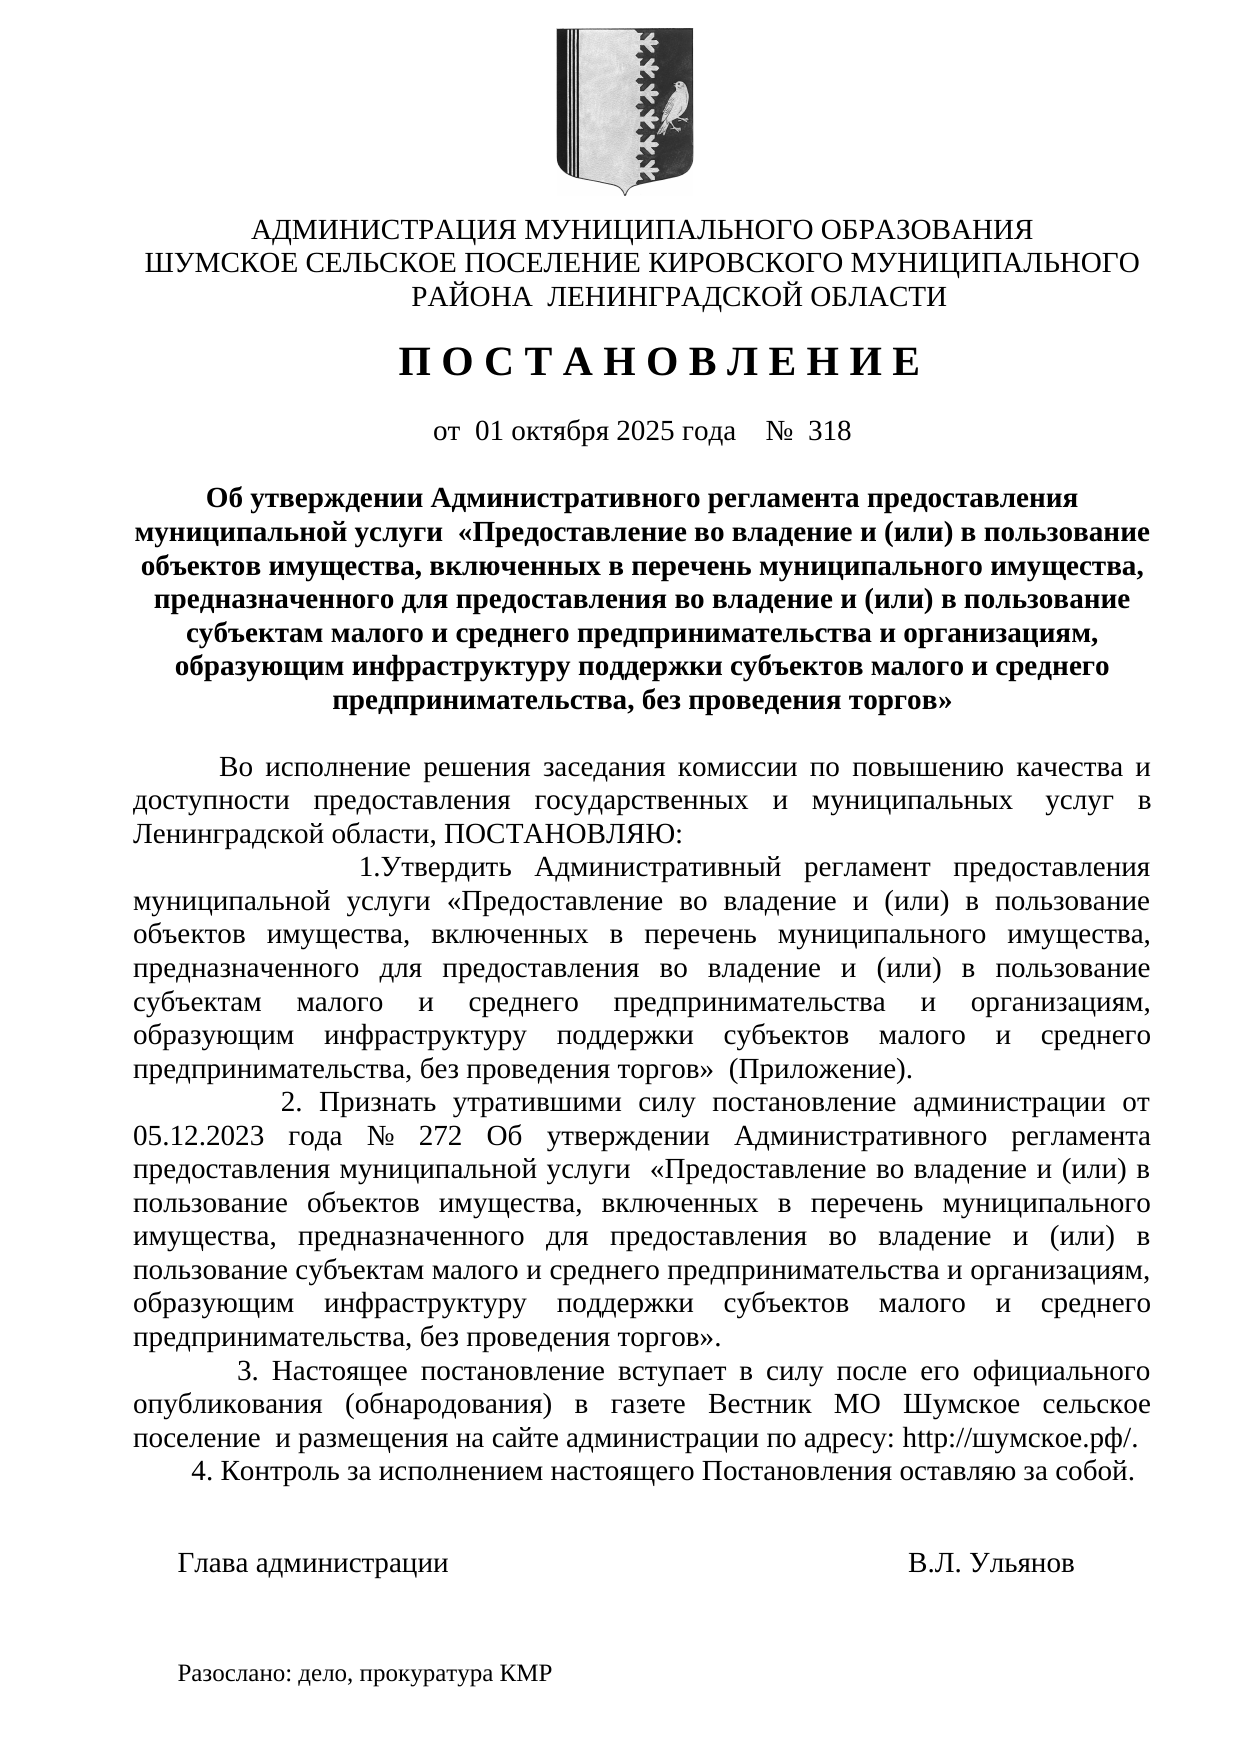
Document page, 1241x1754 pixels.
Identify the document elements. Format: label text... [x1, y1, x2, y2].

text АДМИНИСТРАЦИЯ МУНИЦИПАЛЬНОГО ОБРАЗОВАНИЯ [133, 212, 1152, 246]
text 1.Утвердить Административный регламент предоставления муниципальной услуги «Предоставление во владение и (или) в пользование объектов имущества, включенных в перечень муниципального имущества, предназначенного для предоставления во владение и (или) в пользование субъектам малого и среднего предпринимательства и организациям, образующим инфраструктуру поддержки субъектов малого и среднего предпринимательства, без проведения торгов» (Приложение). [133, 849, 1152, 1084]
text 3. Настоящее постановление вступает в силу после его официального опубликования (обнародования) в газете Вестник МО Шумское сельское поселение и размещения на сайте администрации по адресу: http://шумское.рф/. [133, 1353, 1152, 1453]
text 4. Контроль за исполнением настоящего Постановления оставляю за собой. [133, 1453, 1152, 1487]
text от 01 октября 2025 года № 318 [133, 413, 1152, 447]
text Во исполнение решения заседания комиссии по повышению качества и доступности предоставления государственных и муниципальных услуг в Ленинградской области, ПОСТАНОВЛЯЮ: [133, 749, 1152, 849]
text Об утверждении Административного регламента предоставления муниципальной услуги «Предоставление во владение и (или) в пользование объектов имущества, включенных в перечень муниципального имущества, предназначенного для предоставления во владение и (или) в пользование субъектам малого и среднего предпринимательства и организациям, образующим инфраструктуру поддержки субъектов малого и среднего предпринимательства, без проведения торгов» [133, 481, 1152, 715]
picture [556, 28, 694, 196]
text 2. Признать утратившими силу постановление администрации от 05.12.2023 года № 272 Об утверждении Административного регламента предоставления муниципальной услуги «Предоставление во владение и (или) в пользование объектов имущества, включенных в перечень муниципального имущества, предназначенного для предоставления во владение и (или) в пользование субъектам малого и среднего предпринимательства и организациям, образующим инфраструктуру поддержки субъектов малого и среднего предпринимательства, без проведения торгов». [133, 1084, 1152, 1353]
text ШУМСКОЕ СЕЛЬСКОЕ ПОСЕЛЕНИЕ КИРОВСКОГО МУНИЦИПАЛЬНОГО РАЙОНА ЛЕНИНГРАДСКОЙ ОБЛАСТИ [133, 246, 1152, 313]
text П О С Т А Н О В Л Е Н И Е [133, 337, 1152, 385]
text Разослано: дело, прокуратура КМР [133, 1658, 1152, 1686]
text Глава администрации В.Л. Ульянов [133, 1545, 1152, 1579]
